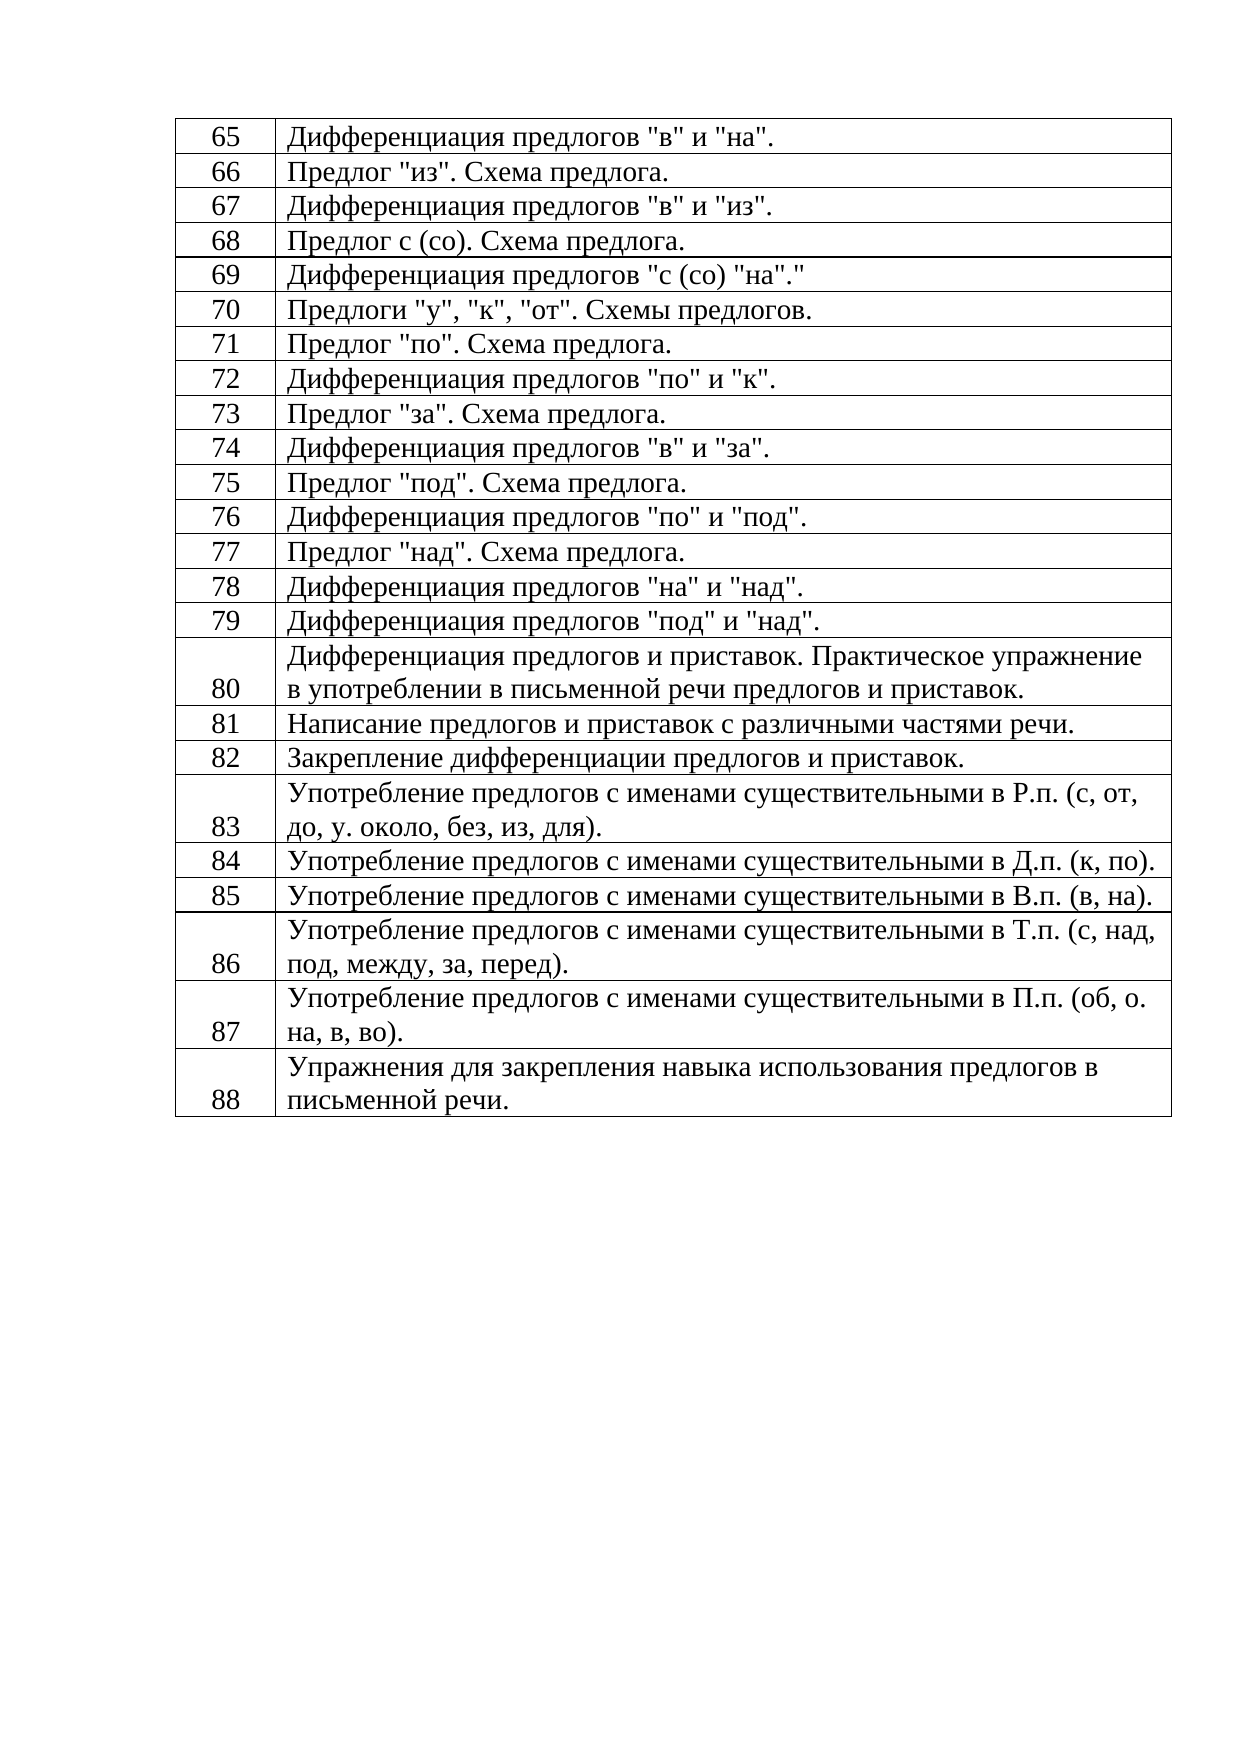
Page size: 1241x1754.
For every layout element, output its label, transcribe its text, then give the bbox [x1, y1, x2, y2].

table_cell 87 [176, 981, 275, 1048]
table_cell Дифференциация предлогов "в" и "из". [276, 188, 1171, 222]
table_cell Предлог с (со). Схема предлога. [276, 223, 1171, 256]
table_cell Дифференциация предлогов и приставок. Практическое упражнение в употреблении в письменной речи предлогов и приставок. [276, 638, 1171, 705]
table_cell 86 [176, 913, 275, 979]
table_cell Закрепление дифференциации предлогов и приставок. [276, 741, 1171, 774]
table_cell Упражнения для закрепления навыка использования предлогов в письменной речи. [276, 1049, 1171, 1116]
table_cell 85 [176, 878, 275, 911]
table_cell Употребление предлогов с именами существительными в Д.п. (к, по). [276, 843, 1171, 877]
table_cell 66 [176, 154, 275, 187]
table_cell 83 [176, 775, 275, 842]
table_cell 70 [176, 292, 275, 326]
table_cell 71 [176, 327, 275, 360]
table_cell Предлог "из". Схема предлога. [276, 154, 1171, 187]
table_cell Дифференциация предлогов "в" и "на". [276, 119, 1171, 153]
table_cell 82 [176, 741, 275, 774]
table_cell 76 [176, 500, 275, 533]
table_cell 72 [176, 361, 275, 395]
table_cell 79 [176, 603, 275, 637]
table_cell 88 [176, 1049, 275, 1116]
table_cell 77 [176, 534, 275, 568]
table_cell Предлог "над". Схема предлога. [276, 534, 1171, 568]
table_cell 73 [176, 396, 275, 429]
table_cell 81 [176, 706, 275, 739]
table_cell 74 [176, 430, 275, 464]
table_cell Дифференциация предлогов "по" и "под". [276, 500, 1171, 533]
table_cell Написание предлогов и приставок с различными частями речи. [276, 706, 1171, 739]
table_cell 69 [176, 258, 275, 291]
table_cell 84 [176, 843, 275, 877]
table_cell Предлоги "у", "к", "от". Схемы предлогов. [276, 292, 1171, 326]
table_cell Дифференциация предлогов "по" и "к". [276, 361, 1171, 395]
table_cell Дифференциация предлогов "с (со) "на"." [276, 258, 1171, 291]
table_cell Предлог "по". Схема предлога. [276, 327, 1171, 360]
table_cell Предлог "за". Схема предлога. [276, 396, 1171, 429]
table_cell 65 [176, 119, 275, 153]
table_cell 80 [176, 638, 275, 705]
table_cell 67 [176, 188, 275, 222]
table_cell Предлог "под". Схема предлога. [276, 465, 1171, 498]
table_cell Дифференциация предлогов "на" и "над". [276, 569, 1171, 602]
table_cell Дифференциация предлогов "в" и "за". [276, 430, 1171, 464]
table_cell Употребление предлогов с именами существительными в Т.п. (с, над, под, между, за, перед). [276, 913, 1171, 979]
table_cell 78 [176, 569, 275, 602]
table_cell 75 [176, 465, 275, 498]
table_cell Употребление предлогов с именами существительными в Р.п. (с, от, до, у. около, без, из, для). [276, 775, 1171, 842]
table_cell 68 [176, 223, 275, 256]
table_cell Употребление предлогов с именами существительными в П.п. (об, о. на, в, во). [276, 981, 1171, 1048]
table_cell Употребление предлогов с именами существительными в В.п. (в, на). [276, 878, 1171, 911]
table_cell Дифференциация предлогов "под" и "над". [276, 603, 1171, 637]
